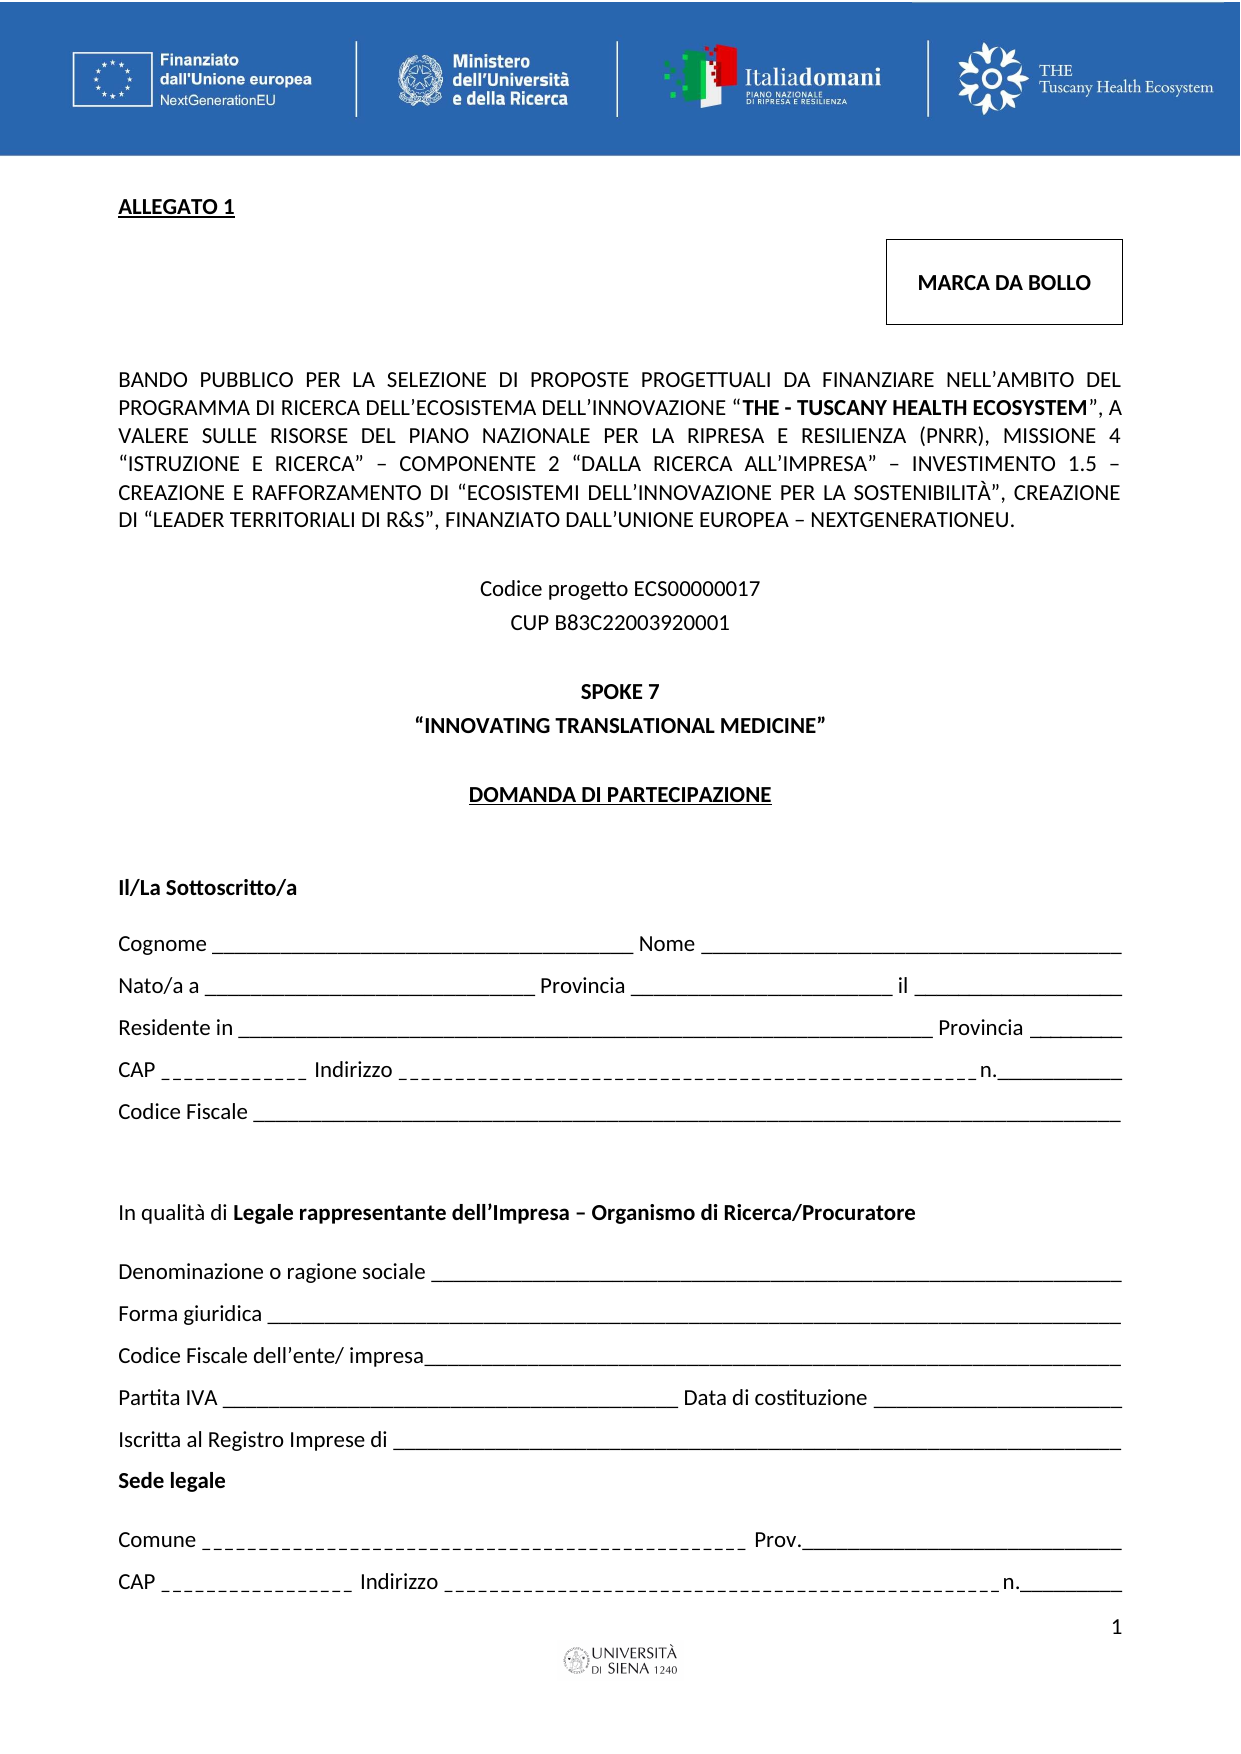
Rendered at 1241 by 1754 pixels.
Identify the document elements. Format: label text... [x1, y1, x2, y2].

text Denominazione o ragione sociale [118, 1257, 1122, 1285]
text DOMANDA DI PARTECIPAZIONE [118, 780, 1122, 808]
text Residente in _____________________________________________________________ Provincia [118, 1013, 1122, 1042]
text SPOKE 7 [118, 677, 1122, 705]
text Codice Fiscale dell’ente/ impresa [118, 1341, 1122, 1369]
picture [0, 0, 1240, 157]
text CAP _____________ Indirizzo ___________________________________________________n. [118, 1056, 1122, 1083]
text Forma giuridica [118, 1299, 1122, 1327]
text CAP _________________ Indirizzo _________________________________________________n. [118, 1567, 1122, 1595]
text CUP B83C22003920001 [118, 608, 1122, 636]
picture [556, 1640, 684, 1681]
text Iscritta al Registro Imprese di [118, 1425, 1122, 1453]
text ALLEGATO 1 [118, 192, 1122, 220]
table_header MARCA DA BOLLO [887, 240, 1122, 324]
text Codice Fiscale [118, 1097, 1122, 1126]
text Comune ________________________________________________ Prov. [118, 1525, 1122, 1553]
text Sede legale [118, 1467, 1122, 1495]
text Codice progetto ECS00000017 [118, 574, 1122, 602]
text BANDO PUBBLICO PER LA SELEZIONE DI PROPOSTE PROGETTUALI DA FINANZIARE NELL’AMBITO DEL PROGRAMMA DI RICERCA DELL’ECOSISTEMA DELL’INNOVAZIONE “THE - TUSCANY HEALTH ECOSYSTEM”, A VALERE SULLE RISORSE DEL PIANO NAZIONALE PER LA RIPRESA E RESILIENZA (PNRR), MISSIONE 4 “ISTRUZIONE E RICERCA” – COMPONENTE 2 “DALLA RICERCA ALL’IMPRESA” – INVESTIMENTO 1.5 – CREAZIONE E RAFFORZAMENTO DI “ECOSISTEMI DELL’INNOVAZIONE PER LA SOSTENIBILITÀ”, CREAZIONE DI “LEADER TERRITORIALI DI R&S”, FINANZIATO DALL’UNIONE EUROPEA – NEXTGENERATIONEU. [118, 366, 1122, 534]
text Cognome _____________________________________ Nome [118, 929, 1122, 958]
text Nato/a a _____________________________ Provincia _______________________ il [118, 972, 1122, 999]
text In qualità di Legale rappresentante dell’Impresa – Organismo di Ricerca/Procuratore [118, 1198, 1122, 1226]
text “INNOVATING TRANSLATIONAL MEDICINE” [118, 711, 1122, 739]
text Il/La Sottoscritto/a [118, 873, 1122, 902]
text Partita IVA ________________________________________ Data di costituzione [118, 1383, 1122, 1411]
